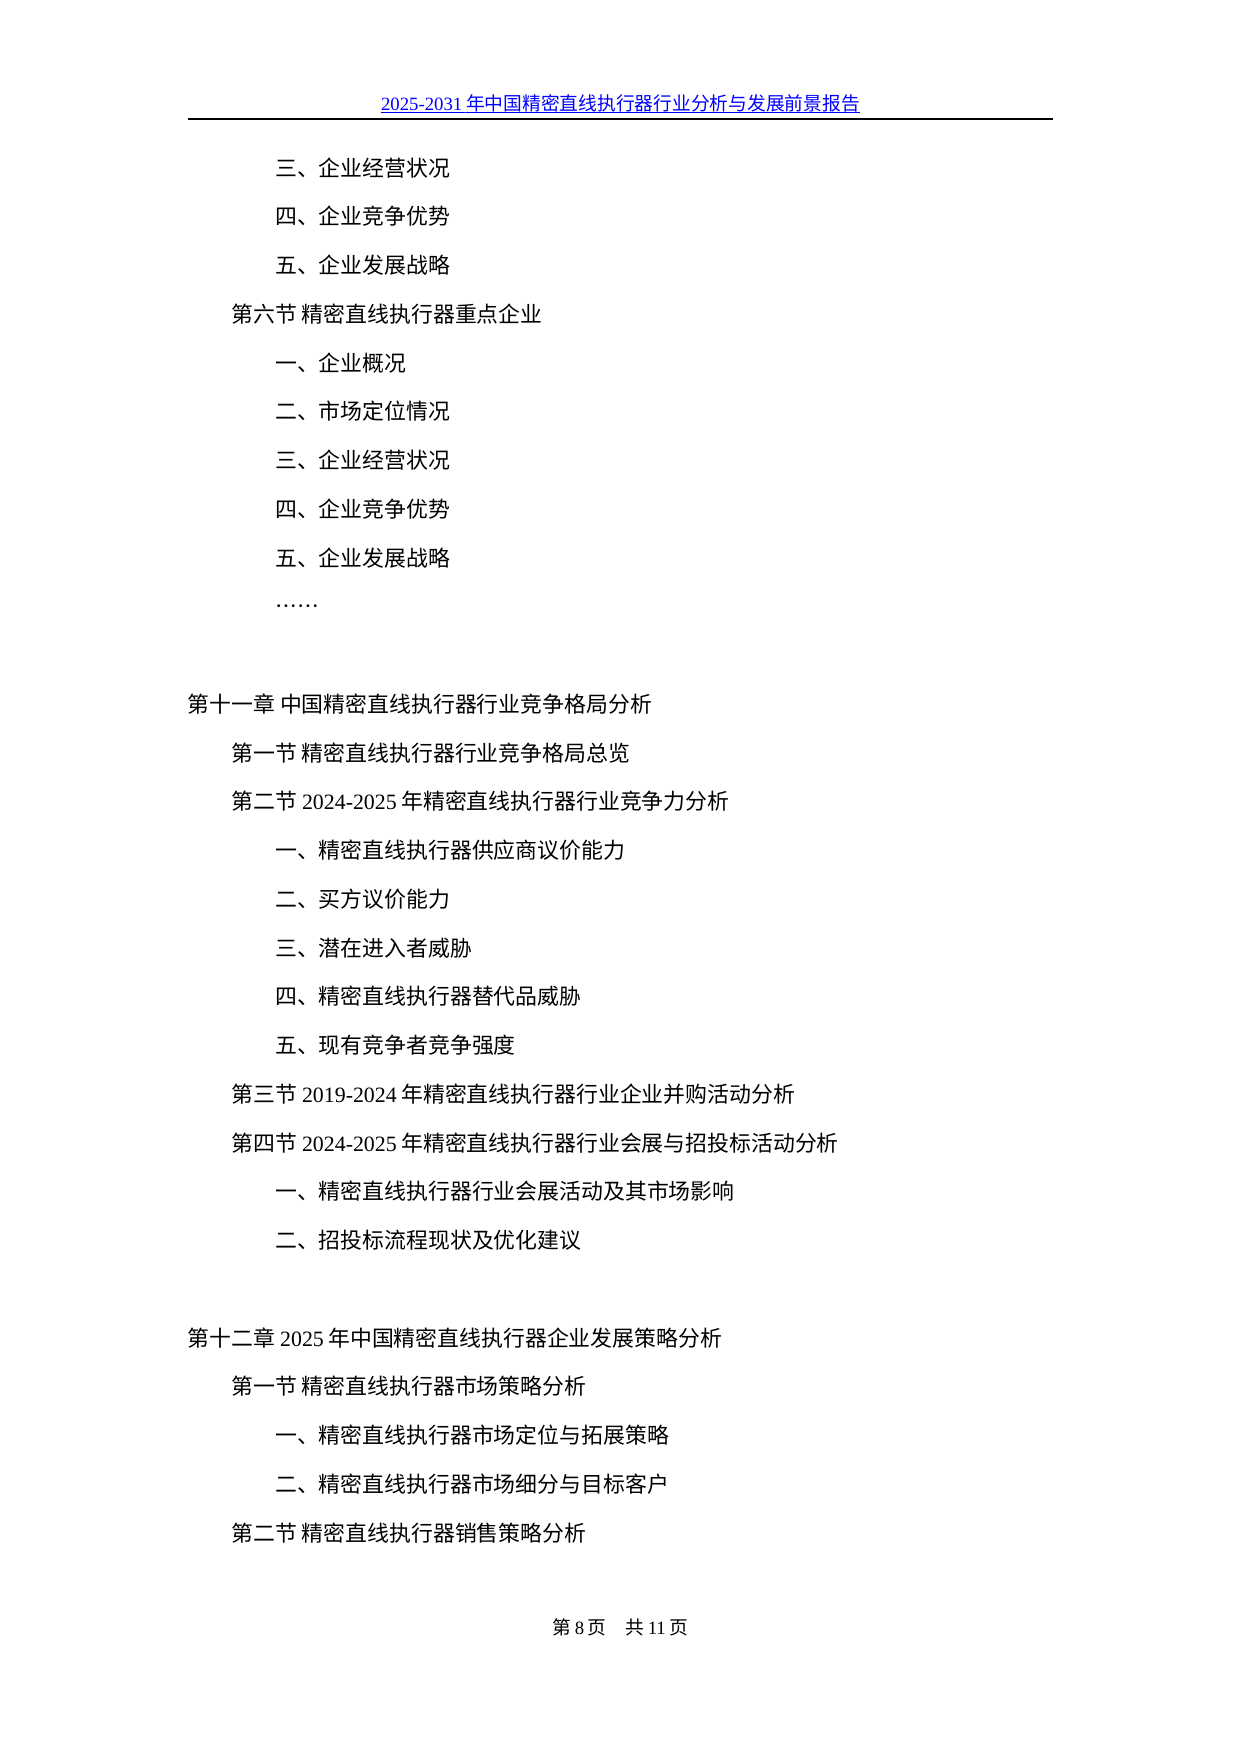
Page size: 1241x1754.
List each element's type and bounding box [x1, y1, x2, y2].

text [187, 150, 1053, 1548]
